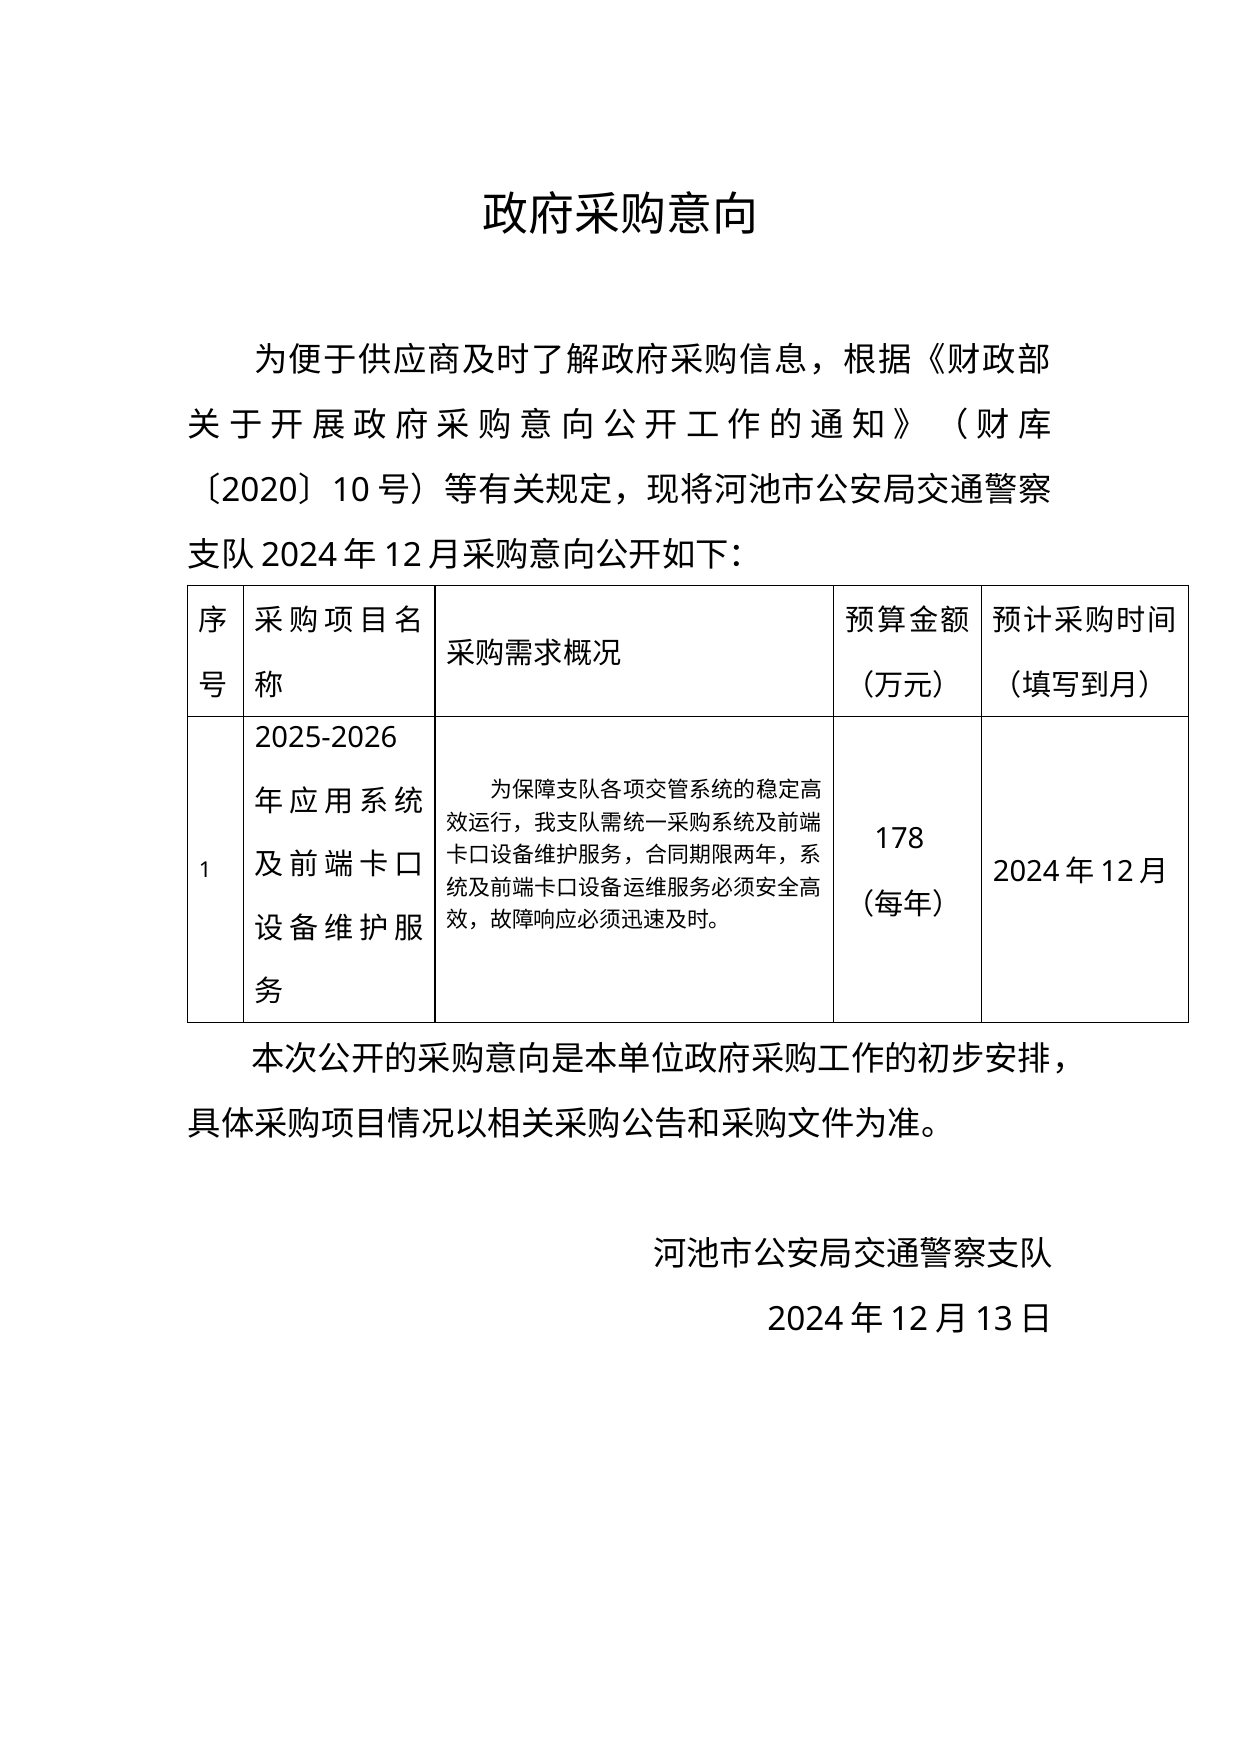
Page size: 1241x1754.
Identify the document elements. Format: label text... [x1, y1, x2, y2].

table_header 采购需求概况 [436, 586, 833, 716]
table_header 采购项目名称 [244, 586, 434, 716]
table_cell 为保障支队各项交管系统的稳定高效运行，我支队需统一采购系统及前端卡口设备维护服务，合同期限两年，系统及前端卡口设备运维服务必须安全高效，故障响应必须迅速及时。 [436, 717, 833, 1022]
table_header 预算金额（万元） [834, 586, 981, 716]
table_cell 2024年12月 [982, 717, 1188, 1022]
text 河池市公安局交通警察支队 [187, 1218, 1053, 1283]
text 2024年12月13日 [187, 1283, 1053, 1348]
table_header 预计采购时间（填写到月） [982, 586, 1188, 716]
table_cell 2025-2026年应用系统及前端卡口设备维护服务 [244, 717, 434, 1022]
text 为便于供应商及时了解政府采购信息，根据《财政部关于开展政府采购意向公开工作的通知》（财库〔2020〕10号）等有关规定，现将河池市公安局交通警察支队2024年12月采购意向公开如下： [187, 324, 1053, 584]
text 本次公开的采购意向是本单位政府采购工作的初步安排，具体采购项目情况以相关采购公告和采购文件为准。 [187, 1023, 1053, 1153]
table_cell 1 [188, 717, 243, 1022]
table_cell 178 （每年） [834, 717, 981, 1022]
table_header 序号 [188, 586, 243, 716]
text 政府采购意向 [187, 162, 1053, 259]
